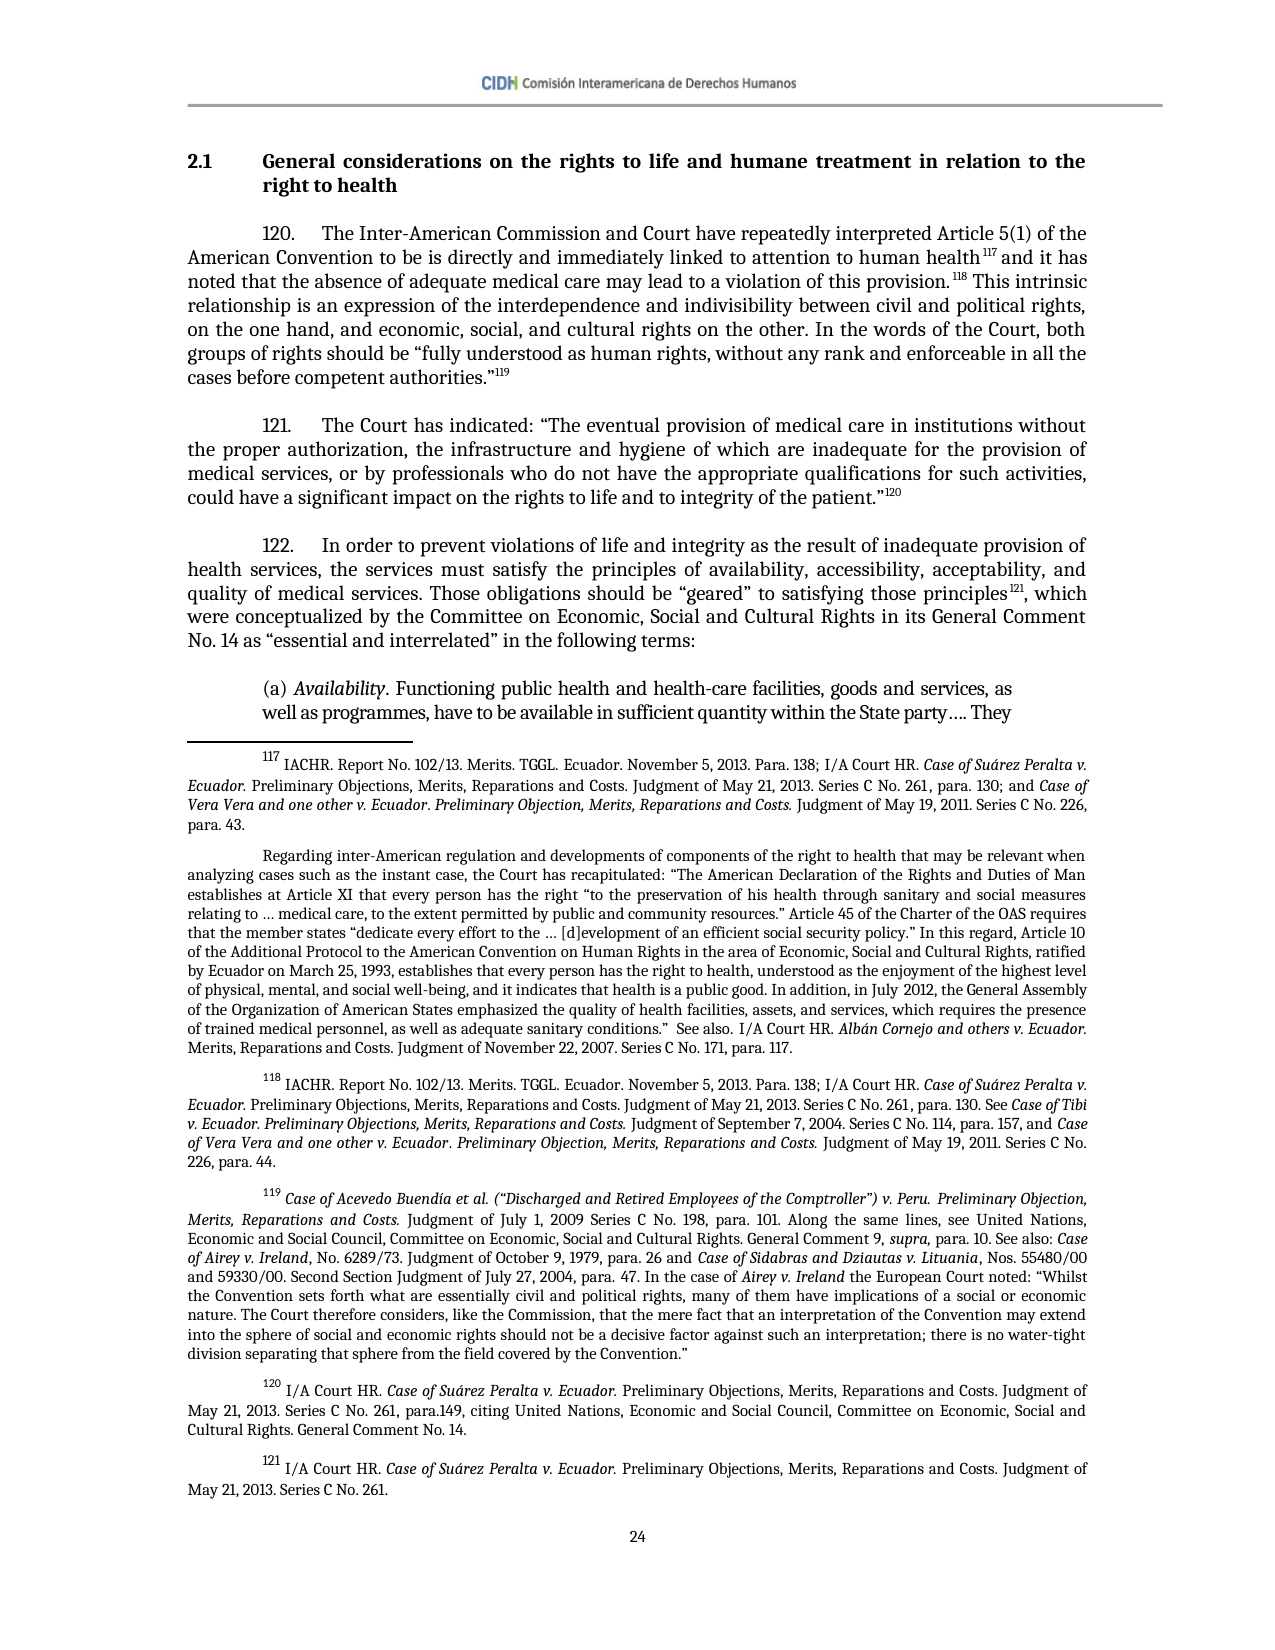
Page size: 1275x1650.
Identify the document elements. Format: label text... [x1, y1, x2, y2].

list The Court has indicated: “The eventual provision of medical care in institutions without the proper authorization, the infrastructure and hygiene of which are inadequate for the provision of medical services, or by professionals who do not have the appropriate qualifications for such activities, could have a significant impact on the rights to life and to integrity of the patient.” [187, 413, 1087, 509]
text (a) Availability. Functioning public health and health-care facilities, goods and services, as well as programmes, have to be available in sufficient quantity within the State party…. They will include … the underlying determinants of health, such as safe and potable drinking water and adequate sanitation facilities, hospitals, clinics and other health-related buildings, trained medical and professional personnel…. [262, 677, 1012, 725]
list The Inter-American Commission and Court have repeatedly interpreted Article 5(1) of the American Convention to be is directly and immediately linked to attention to human health and it has noted that the absence of adequate medical care may lead to a violation of this provision. This intrinsic relationship is an expression of the interdependence and indivisibility between civil and political rights, on the one hand, and economic, social, and cultural rights on the other. In the words of the Court, both groups of rights should be “fully understood as human rights, without any rank and enforceable in all the cases before competent authorities.” [187, 222, 1087, 389]
list In order to prevent violations of life and integrity as the result of inadequate provision of health services, the services must satisfy the principles of availability, accessibility, acceptability, and quality of medical services. Those obligations should be “geared” to satisfying those principles, which were conceptualized by the Committee on Economic, Social and Cultural Rights in its General Comment No. 14 as “essential and interrelated” in the following terms: [187, 533, 1087, 653]
picture [476, 75, 799, 92]
text 2.1 General considerations on the rights to life and humane treatment in relation to the right to health [187, 150, 1087, 198]
